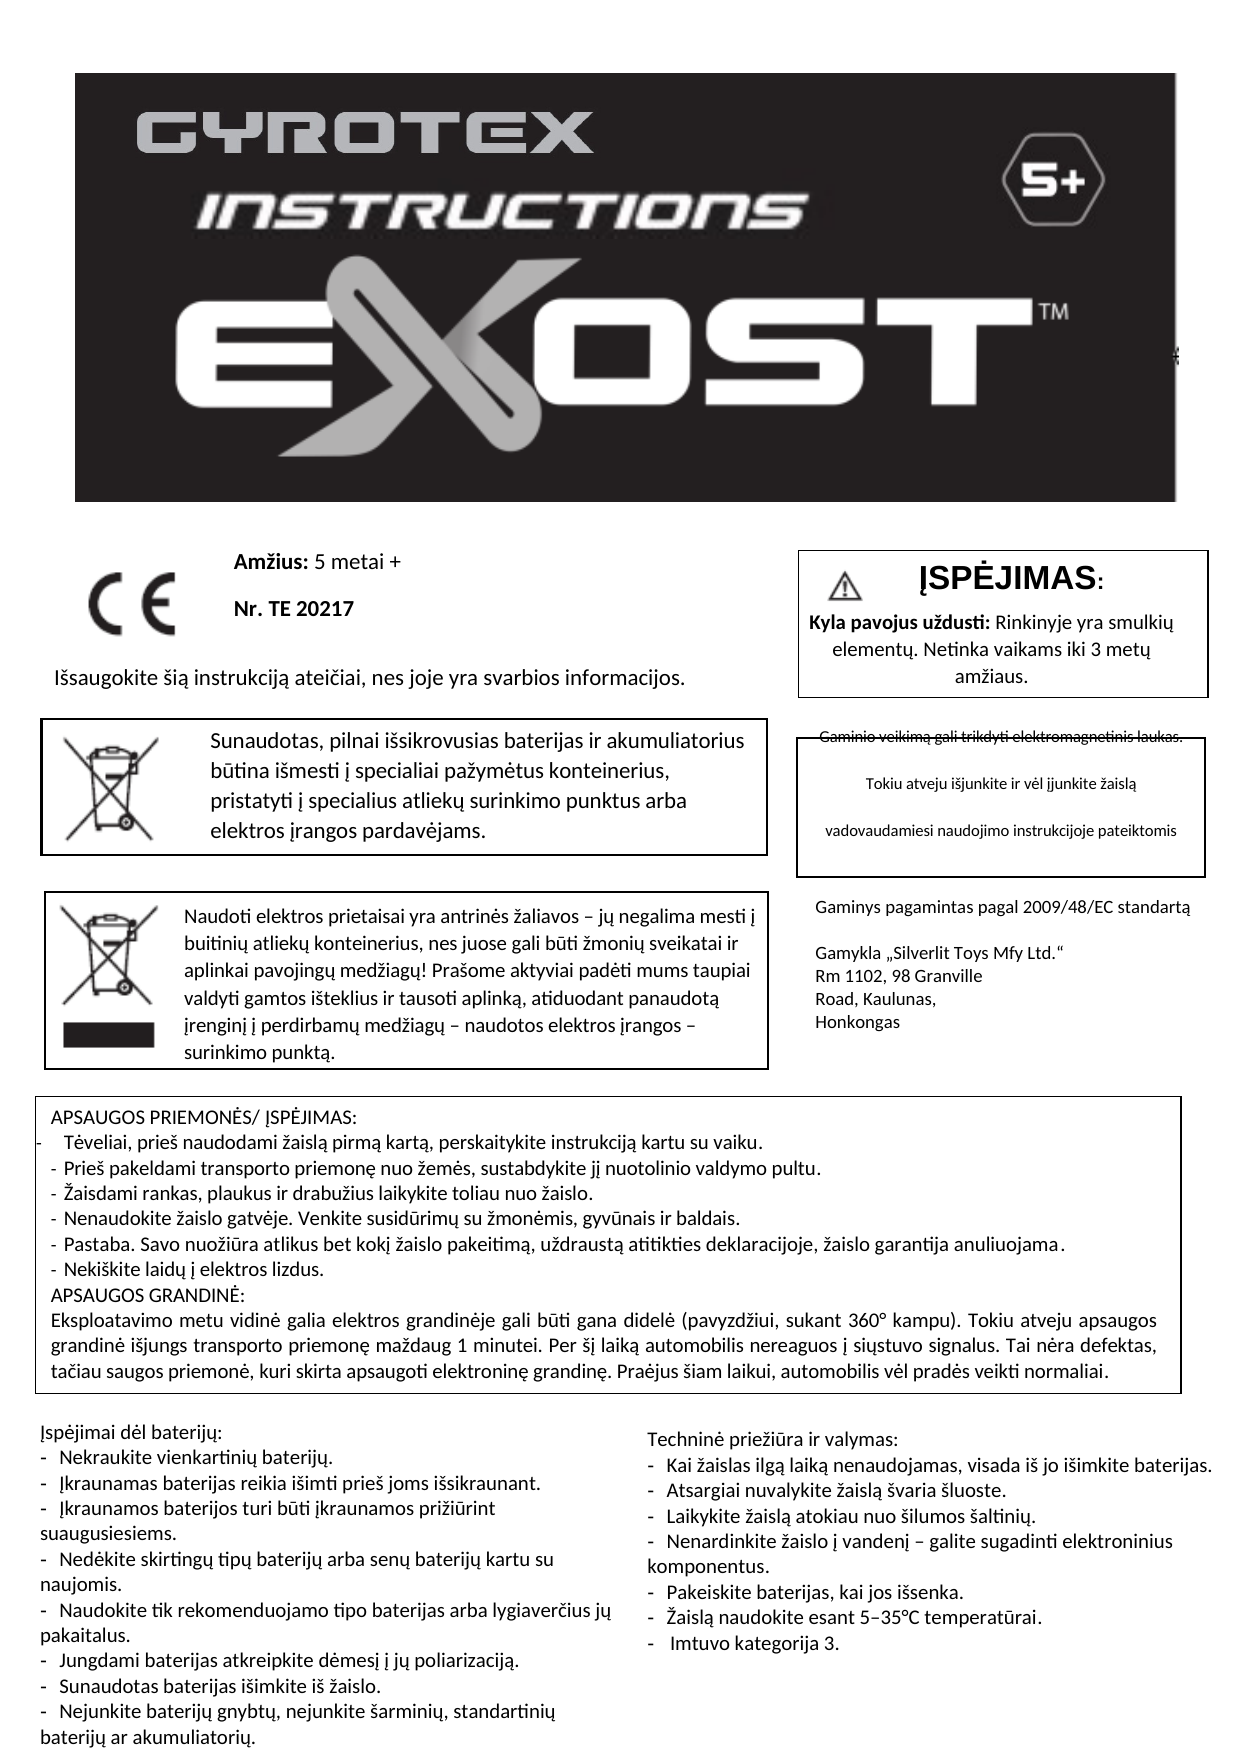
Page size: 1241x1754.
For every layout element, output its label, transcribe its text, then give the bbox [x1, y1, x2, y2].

text Amžius: 5 metai + [234, 547, 1215, 575]
list Pakeiskite baterijas, kai jos išsenka. [647, 1579, 1215, 1604]
list Nenardinkite žaislo į vandenį – galite sugadinti elektroninius komponentus. [647, 1528, 1215, 1579]
text Gaminys pagamintas pagal 2009/48/EC standartą [815, 895, 1215, 918]
picture [75, 73, 1179, 502]
list Žaislą naudokite esant 5–35°C temperatūrai. [647, 1604, 1215, 1630]
picture [826, 567, 880, 607]
text Įspėjimai dėl baterijų: [40, 1419, 613, 1444]
list Kai žaislas ilgą laiką nenaudojamas, visada iš jo išimkite baterijas. [647, 1452, 1215, 1477]
text Road, Kaulunas, Honkongas [815, 987, 981, 1033]
text Išsaugokite šią instrukciją ateičiai, nes joje yra svarbios informacijos. [54, 663, 737, 691]
list Laikykite žaislą atokiau nuo šilumos šaltinių. [647, 1503, 1215, 1528]
text Gamykla „Silverlit Toys Mfy Ltd.“ Rm 1102, 98 Granville [815, 941, 1091, 987]
text Nr. TE 20217 [234, 594, 798, 622]
list Atsargiai nuvalykite žaislą švaria šluoste. [647, 1477, 1215, 1503]
picture [75, 548, 191, 649]
list Naudokite tik rekomenduojamo tipo baterijas arba lygiaverčius jų pakaitalus. [40, 1597, 613, 1648]
picture [53, 895, 180, 1057]
text Nr. TE 20217 [799, 594, 1207, 622]
list Nekraukite vienkartinių baterijų. [40, 1444, 613, 1470]
list Imtuvo kategorija 3. [647, 1630, 1215, 1655]
list Jungdami baterijas atkreipkite dėmesį į jų poliarizaciją. [40, 1648, 613, 1673]
picture [53, 734, 165, 846]
list Sunaudotas baterijas išimkite iš žaislo. [40, 1673, 613, 1698]
list Nejunkite baterijų gnybtų, nejunkite šarminių, standartinių baterijų ar akumuliatorių. [40, 1698, 613, 1749]
list Nedėkite skirtingų tipų baterijų arba senų baterijų kartu su naujomis. [40, 1546, 613, 1597]
list Įkraunamas baterijas reikia išimti prieš joms išsikraunant. [40, 1470, 613, 1495]
list Įkraunamos baterijos turi būti įkraunamos prižiūrint suaugusiesiems. [40, 1495, 613, 1546]
text Techninė priežiūra ir valymas: [647, 1427, 1215, 1452]
